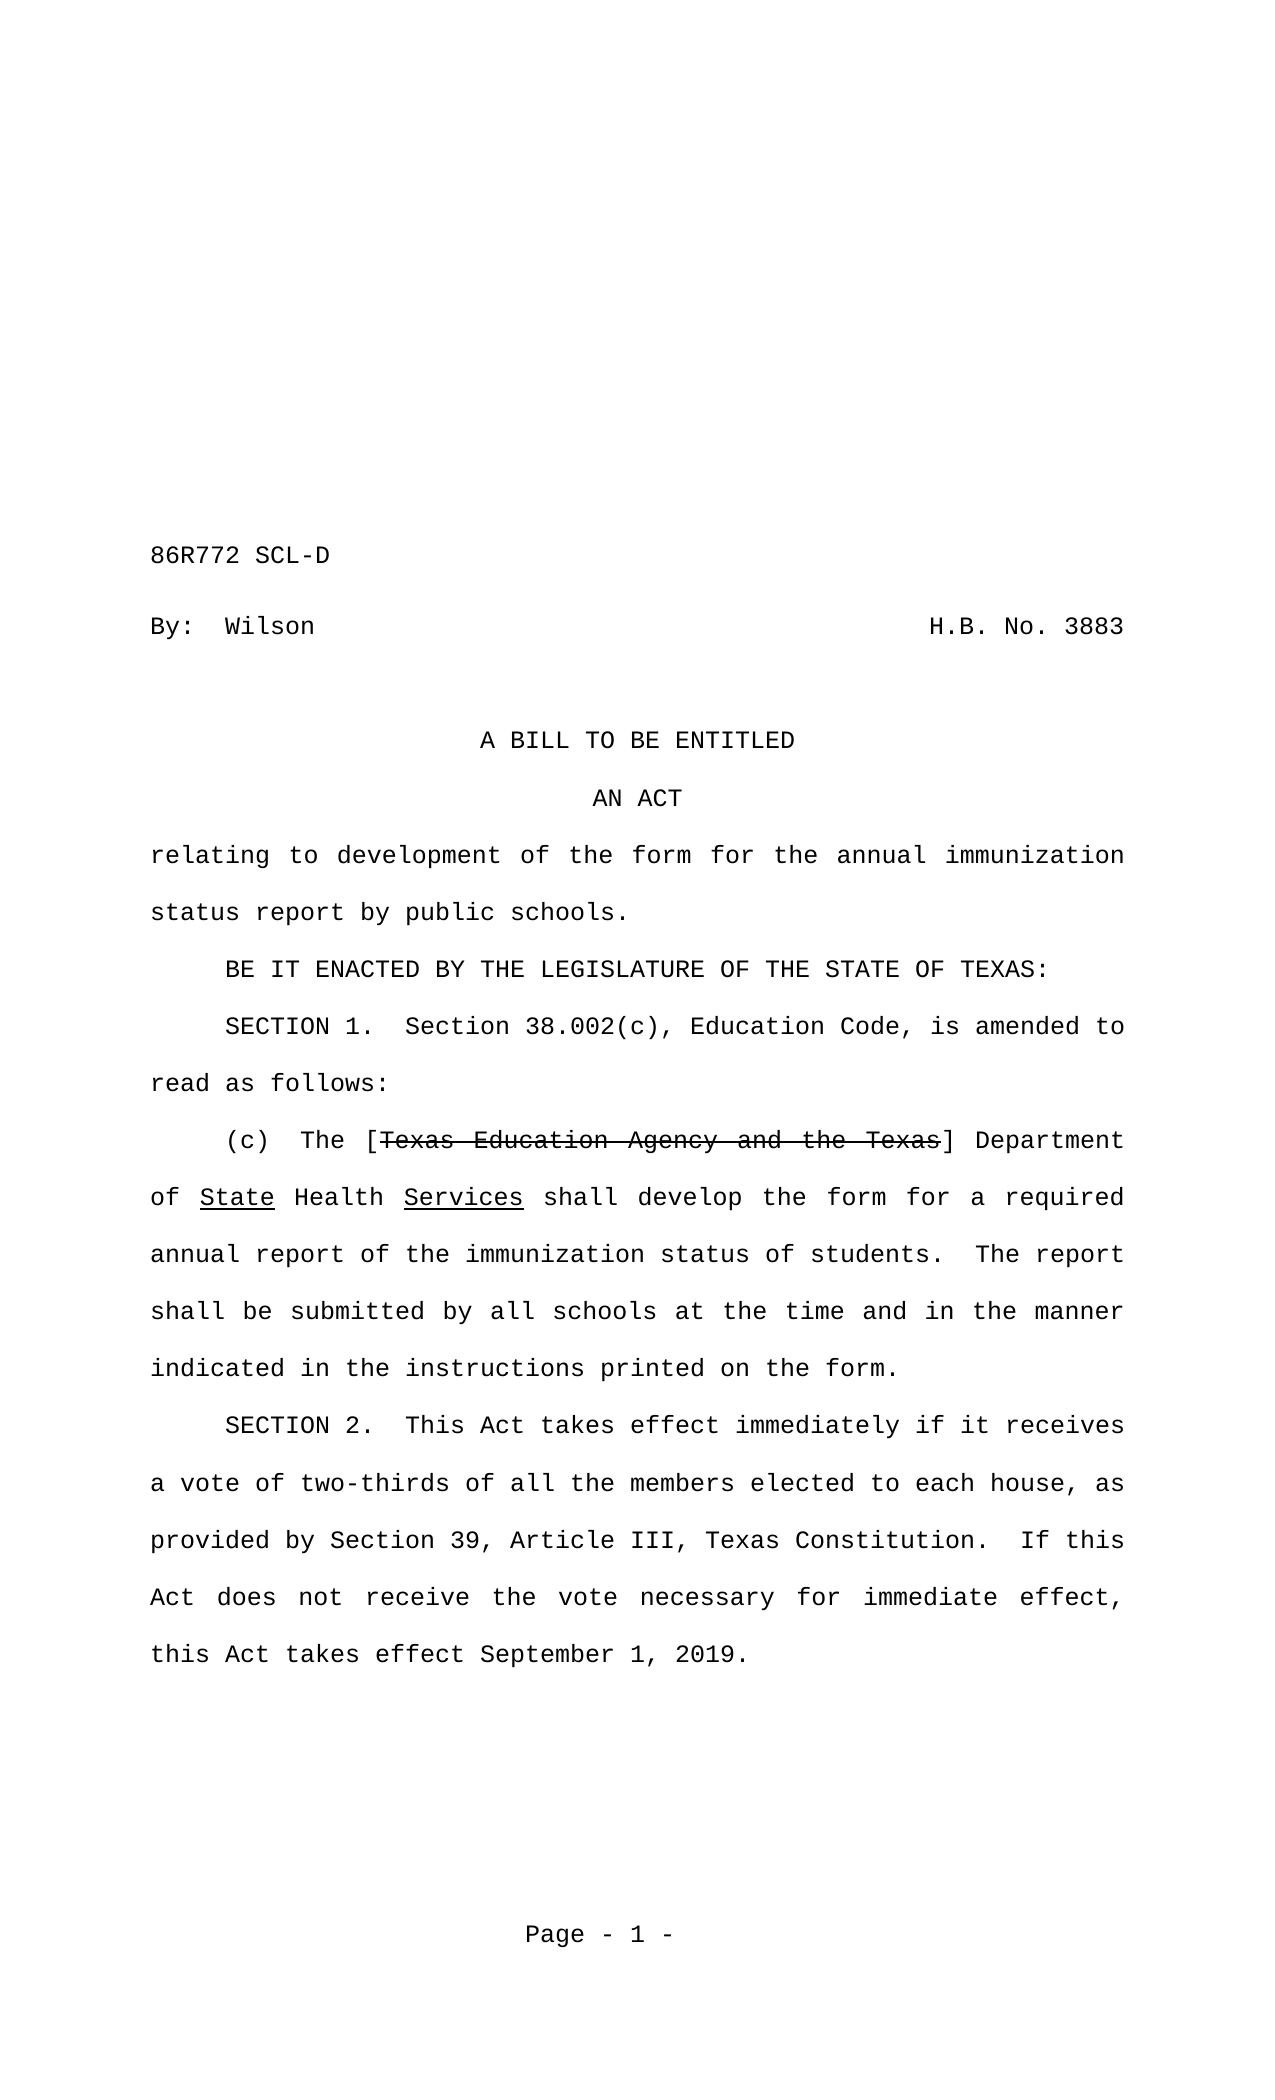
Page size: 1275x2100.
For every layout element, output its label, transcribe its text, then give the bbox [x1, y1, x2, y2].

text SECTION 2. This Act takes effect immediately if it receives a vote of two-thirds of all the members elected to each house, as provided by Section 39, Article III, Texas Constitution. If this Act does not receive the vote necessary for immediate effect, this Act takes effect September 1, 2019. [150, 1413, 1125, 1670]
text SECTION 1. Section 38.002(c), Education Code, is amended to read as follows: [150, 1013, 1125, 1099]
text 86R772 SCL-D [150, 542, 1125, 571]
text A BILL TO BE ENTITLED [150, 728, 1125, 756]
text AN ACT [150, 785, 1125, 813]
text BE IT ENACTED BY THE LEGISLATURE OF THE STATE OF TEXAS: [150, 956, 1125, 985]
text relating to development of the form for the annual immunization status report by public schools. [150, 842, 1125, 928]
text (c) The [Texas Education Agency and the Texas] Department of State Health Services shall develop the form for a required annual report of the immunization status of students. The report shall be submitted by all schools at the time and in the manner indicated in the instructions printed on the form. [150, 1127, 1125, 1384]
text By: Wilson H.B. No. 3883 [150, 614, 1125, 642]
